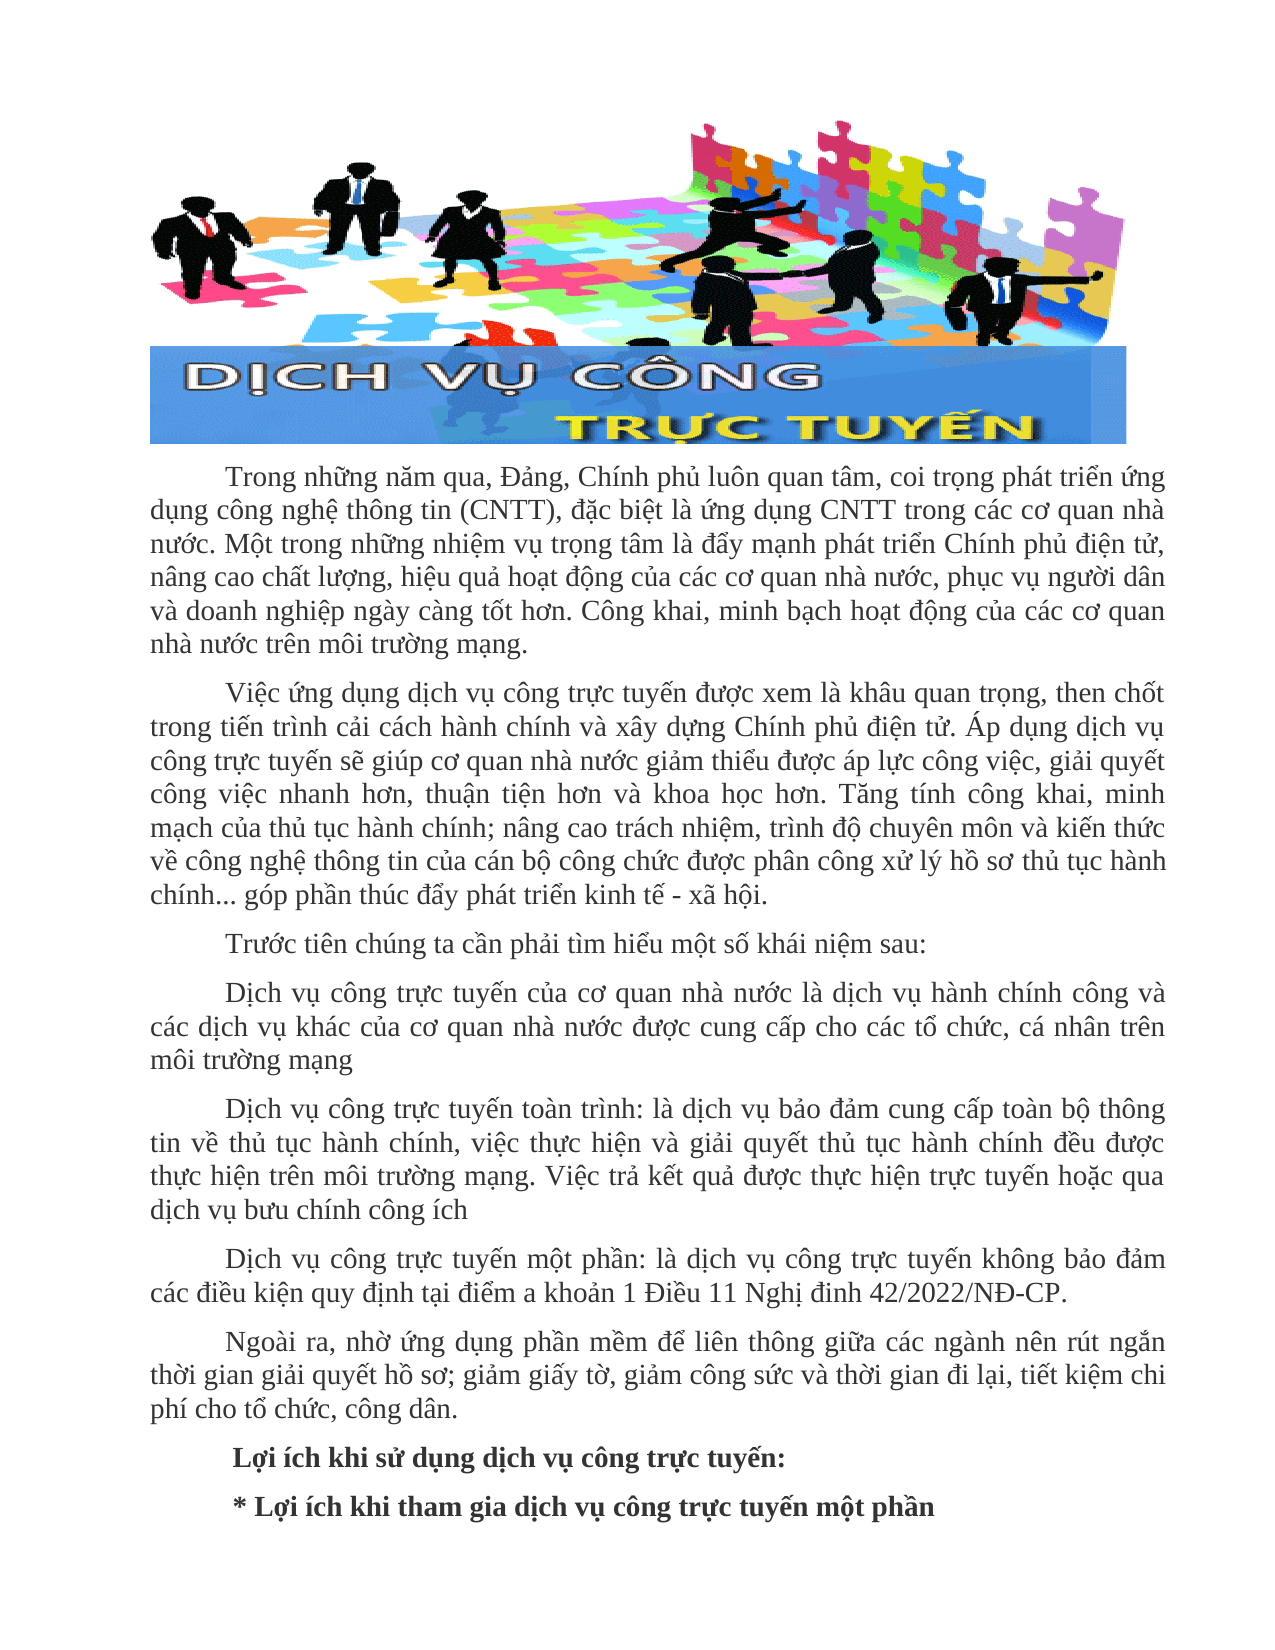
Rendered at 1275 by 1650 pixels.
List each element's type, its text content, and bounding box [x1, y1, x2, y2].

text Việc ứng dụng dịch vụ công trực tuyến được xem là khâu quan trọng, then chốt trong tiến trình cải cách hành chính và xây dựng Chính phủ điện tử. Áp dụng dịch vụ công trực tuyến sẽ giúp cơ quan nhà nước giảm thiểu được áp lực công việc, giải quyết công việc nhanh hơn, thuận tiện hơn và khoa học hơn. Tăng tính công khai, minh mạch của thủ tục hành chính; nâng cao trách nhiệm, trình độ chuyên môn và kiến thức về công nghệ thông tin của cán bộ công chức được phân công xử lý hồ sơ thủ tục hành chính... góp phần thúc đẩy phát triển kinh tế - xã hội. [150, 676, 1167, 910]
text Dịch vụ công trực tuyến toàn trình: là dịch vụ bảo đảm cung cấp toàn bộ thông tin về thủ tục hành chính, việc thực hiện và giải quyết thủ tục hành chính đều được thực hiện trên môi trường mạng. Việc trả kết quả được thực hiện trực tuyến hoặc qua dịch vụ bưu chính công ích [150, 1091, 1167, 1226]
text Trước tiên chúng ta cần phải tìm hiểu một số khái niệm sau: [150, 926, 1167, 959]
text * Lợi ích khi tham gia dịch vụ công trực tuyến một phần [150, 1489, 1167, 1523]
text Lợi ích khi sử dụng dịch vụ công trực tuyến: [150, 1440, 1167, 1474]
text Ngoài ra, nhờ ứng dụng phần mềm để liên thông giữa các ngành nên rút ngắn thời gian giải quyết hồ sơ; giảm giấy tờ, giảm công sức và thời gian đi lại, tiết kiệm chi phí cho tổ chức, công dân. [150, 1324, 1167, 1424]
text Dịch vụ công trực tuyến một phần: là dịch vụ công trực tuyến không bảo đảm các điều kiện quy định tại điểm a khoản 1 Điều 11 Nghị đinh 42/2022/NĐ-CP. [150, 1241, 1167, 1308]
picture [150, 118, 1127, 444]
text Trong những năm qua, Đảng, Chính phủ luôn quan tâm, coi trọng phát triển ứng dụng công nghệ thông tin (CNTT), đặc biệt là ứng dụng CNTT trong các cơ quan nhà nước. Một trong những nhiệm vụ trọng tâm là đẩy mạnh phát triển Chính phủ điện tử, nâng cao chất lượng, hiệu quả hoạt động của các cơ quan nhà nước, phục vụ người dân và doanh nghiệp ngày càng tốt hơn. Công khai, minh bạch hoạt động của các cơ quan nhà nước trên môi trường mạng. [150, 459, 1167, 660]
text Dịch vụ công trực tuyến của cơ quan nhà nước là dịch vụ hành chính công và các dịch vụ khác của cơ quan nhà nước được cung cấp cho các tổ chức, cá nhân trên môi trường mạng [150, 975, 1167, 1076]
